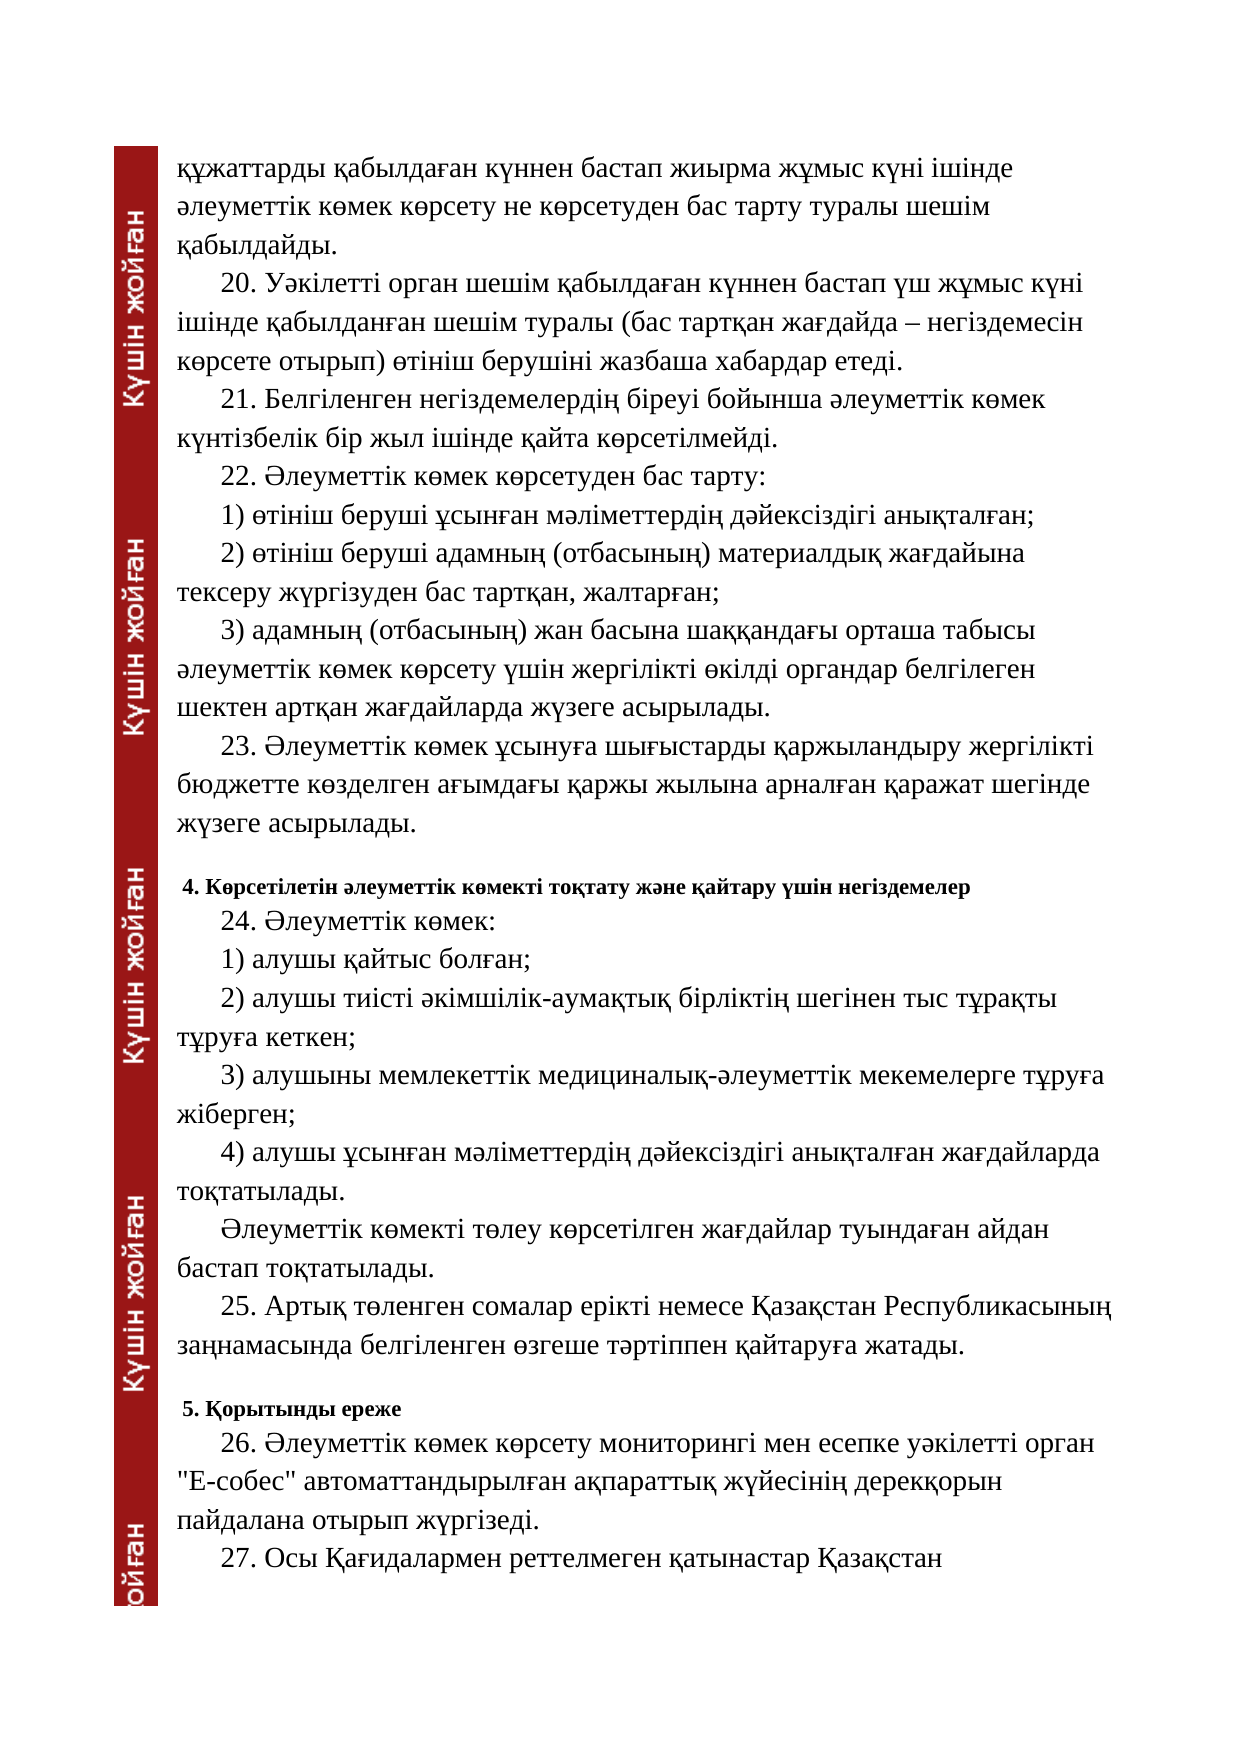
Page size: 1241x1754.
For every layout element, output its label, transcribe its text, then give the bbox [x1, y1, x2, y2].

text 5. Қорытынды ереже [112, 1394, 1128, 1421]
text 4. Көрсетілетін әлеуметтік көмекті тоқтату және қайтару үшін негіздемелер [112, 873, 1128, 899]
picture [114, 869, 158, 873]
picture [114, 146, 158, 150]
text 24. Әлеуметтік көмек: 1) алушы қайтыс болған; 2) алушы тиісті әкімшілік-аумақтық бірліктің шегінен тыс тұрақты тұруға кеткен; 3) алушыны мемлекеттік медициналық-әлеуметтік мекемелерге тұруға жіберген; 4) алушы ұсынған мәліметтердің дәйексіздігі анықталған жағдайларда тоқтатылады. Әлеуметтік көмекті төлеу көрсетілген жағдайлар туындаған айдан бастап тоқтатылады. 25. Артық төленген сомалар ерікті немесе Қазақстан Республикасының заңнамасында белгіленген өзгеше тәртіппен қайтаруға жатады. [112, 903, 1128, 1391]
picture [114, 899, 158, 903]
picture [114, 1574, 158, 1606]
picture [114, 1421, 158, 1425]
